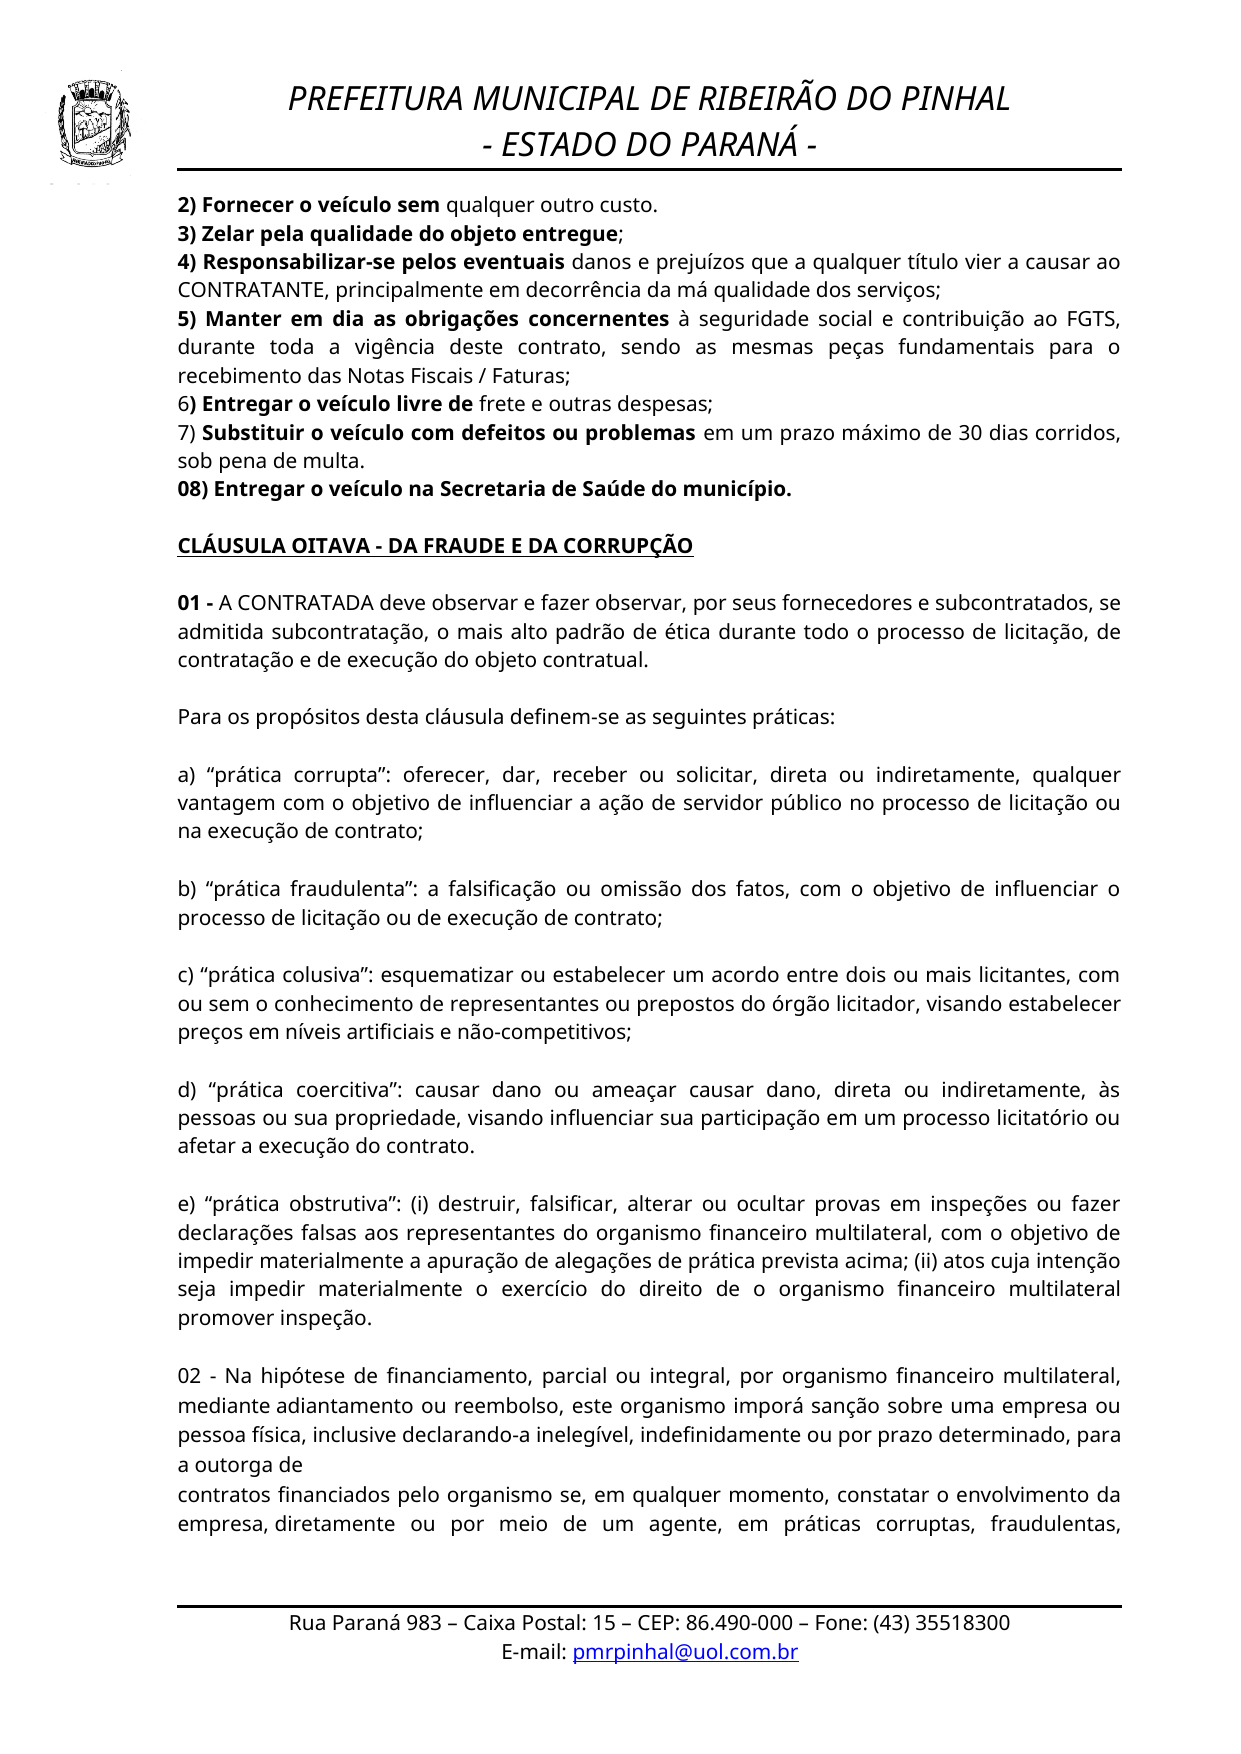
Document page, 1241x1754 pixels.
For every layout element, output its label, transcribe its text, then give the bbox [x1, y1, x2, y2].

text b) “prática fraudulenta”: a falsificação ou omissão dos fatos, com o objetivo de influenciar o processo de licitação ou de execução de contrato; [177, 874, 1122, 931]
text 4) Responsabilizar-se pelos eventuais danos e prejuízos que a qualquer título vier a causar ao CONTRATANTE, principalmente em decorrência da má qualidade dos serviços; [177, 247, 1122, 304]
picture [44, 65, 147, 185]
text a) “prática corrupta”: oferecer, dar, receber ou solicitar, direta ou indiretamente, qualquer vantagem com o objetivo de influenciar a ação de servidor público no processo de licitação ou na execução de contrato; [177, 760, 1122, 845]
text 01 - A CONTRATADA deve observar e fazer observar, por seus fornecedores e subcontratados, se admitida subcontratação, o mais alto padrão de ética durante todo o processo de licitação, de contratação e de execução do objeto contratual. [177, 588, 1122, 674]
text 08) Entregar o veículo na Secretaria de Saúde do município. [177, 474, 1122, 503]
text 02 - Na hipótese de financiamento, parcial ou integral, por organismo financeiro multilateral, mediante adiantamento ou reembolso, este organismo imporá sanção sobre uma empresa ou pessoa física, inclusive declarando-a inelegível, indefinidamente ou por prazo determinado, para a outorga de [177, 1360, 1122, 1478]
text 2) Fornecer o veículo sem qualquer outro custo. [177, 190, 1122, 219]
text 3) Zelar pela qualidade do objeto entregue; [177, 219, 1122, 247]
text e) “prática obstrutiva”: (i) destruir, falsificar, alterar ou ocultar provas em inspeções ou fazer declarações falsas aos representantes do organismo financeiro multilateral, com o objetivo de impedir materialmente a apuração de alegações de prática prevista acima; (ii) atos cuja intenção seja impedir materialmente o exercício do direito de o organismo financeiro multilateral promover inspeção. [177, 1189, 1122, 1331]
text Para os propósitos desta cláusula definem-se as seguintes práticas: [177, 702, 1122, 731]
text 7) Substituir o veículo com defeitos ou problemas em um prazo máximo de 30 dias corridos, sob pena de multa. [177, 418, 1122, 474]
text 5) Manter em dia as obrigações concernentes à seguridade social e contribuição ao FGTS, durante toda a vigência deste contrato, sendo as mesmas peças fundamentais para o recebimento das Notas Fiscais / Faturas; [177, 304, 1122, 389]
text d) “prática coercitiva”: causar dano ou ameaçar causar dano, direta ou indiretamente, às pessoas ou sua propriedade, visando influenciar sua participação em um processo licitatório ou afetar a execução do contrato. [177, 1075, 1122, 1160]
text CLÁUSULA OITAVA - DA FRAUDE E DA CORRUPÇÃO [177, 531, 1122, 560]
text c) “prática colusiva”: esquematizar ou estabelecer um acordo entre dois ou mais licitantes, com ou sem o conhecimento de representantes ou prepostos do órgão licitador, visando estabelecer preços em níveis artificiais e não-competitivos; [177, 960, 1122, 1046]
text 6) Entregar o veículo livre de frete e outras despesas; [177, 389, 1122, 418]
